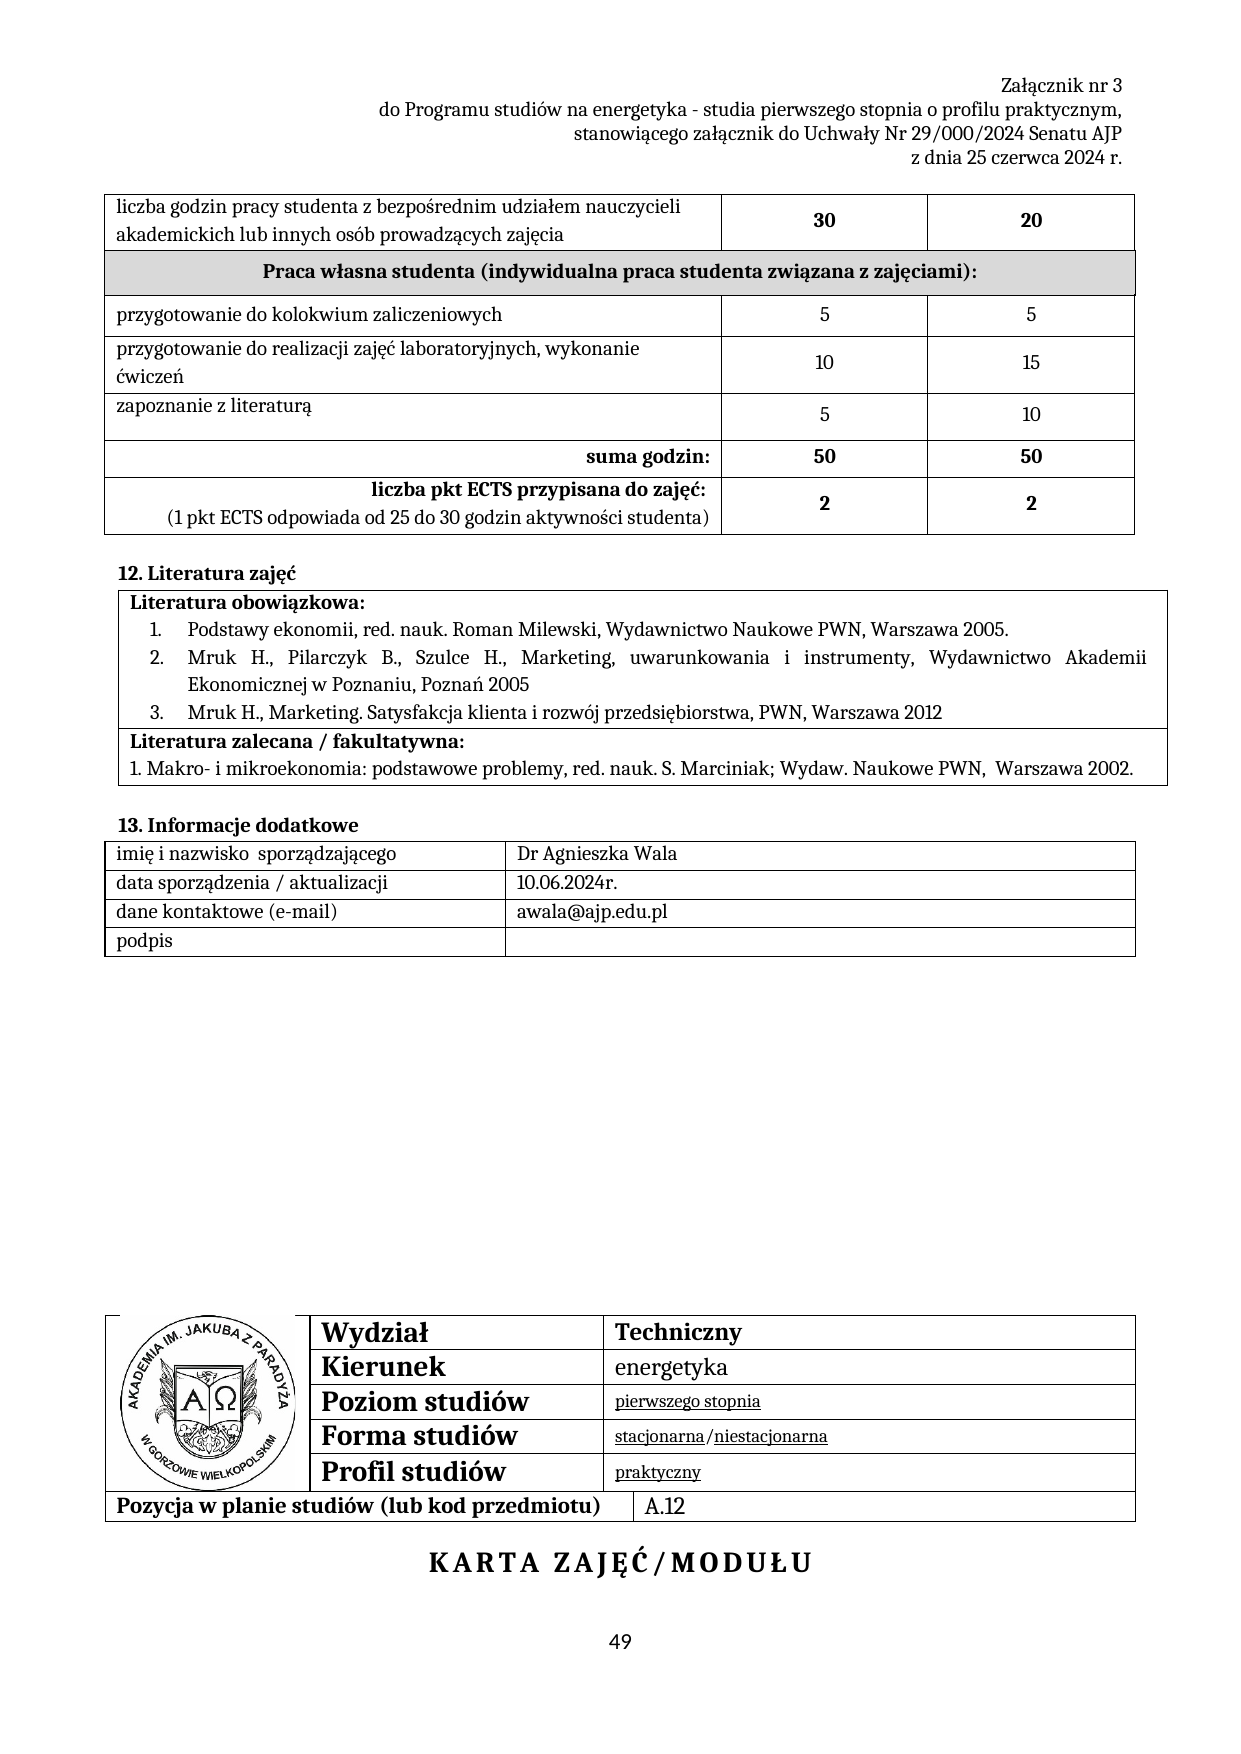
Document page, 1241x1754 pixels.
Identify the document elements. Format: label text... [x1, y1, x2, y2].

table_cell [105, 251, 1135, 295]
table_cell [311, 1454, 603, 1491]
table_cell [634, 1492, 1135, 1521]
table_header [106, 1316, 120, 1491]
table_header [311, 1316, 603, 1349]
text 12. Literatura zajęć [118, 562, 1122, 586]
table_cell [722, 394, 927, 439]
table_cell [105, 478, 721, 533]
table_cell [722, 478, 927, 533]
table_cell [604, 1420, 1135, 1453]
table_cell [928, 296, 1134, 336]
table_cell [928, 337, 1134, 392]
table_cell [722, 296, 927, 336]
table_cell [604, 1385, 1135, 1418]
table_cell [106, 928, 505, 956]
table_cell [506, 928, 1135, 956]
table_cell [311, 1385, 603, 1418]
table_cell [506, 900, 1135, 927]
text KARTA ZAJĘĆ/MODUŁU [118, 1547, 1122, 1580]
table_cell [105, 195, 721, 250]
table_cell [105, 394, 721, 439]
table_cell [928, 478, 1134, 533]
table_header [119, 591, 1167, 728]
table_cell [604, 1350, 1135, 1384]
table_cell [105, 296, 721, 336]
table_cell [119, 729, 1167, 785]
picture [120, 1315, 295, 1491]
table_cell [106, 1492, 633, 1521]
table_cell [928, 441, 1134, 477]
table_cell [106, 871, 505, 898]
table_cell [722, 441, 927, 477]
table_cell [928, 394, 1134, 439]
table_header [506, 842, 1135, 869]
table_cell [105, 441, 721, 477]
text 13. Informacje dodatkowe [118, 813, 1122, 837]
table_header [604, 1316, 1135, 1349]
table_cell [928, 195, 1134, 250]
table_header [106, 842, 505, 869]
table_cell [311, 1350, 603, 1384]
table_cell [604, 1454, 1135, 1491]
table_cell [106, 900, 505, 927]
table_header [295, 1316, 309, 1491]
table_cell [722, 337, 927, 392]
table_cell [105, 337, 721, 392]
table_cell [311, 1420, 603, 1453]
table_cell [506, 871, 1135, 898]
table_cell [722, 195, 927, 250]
